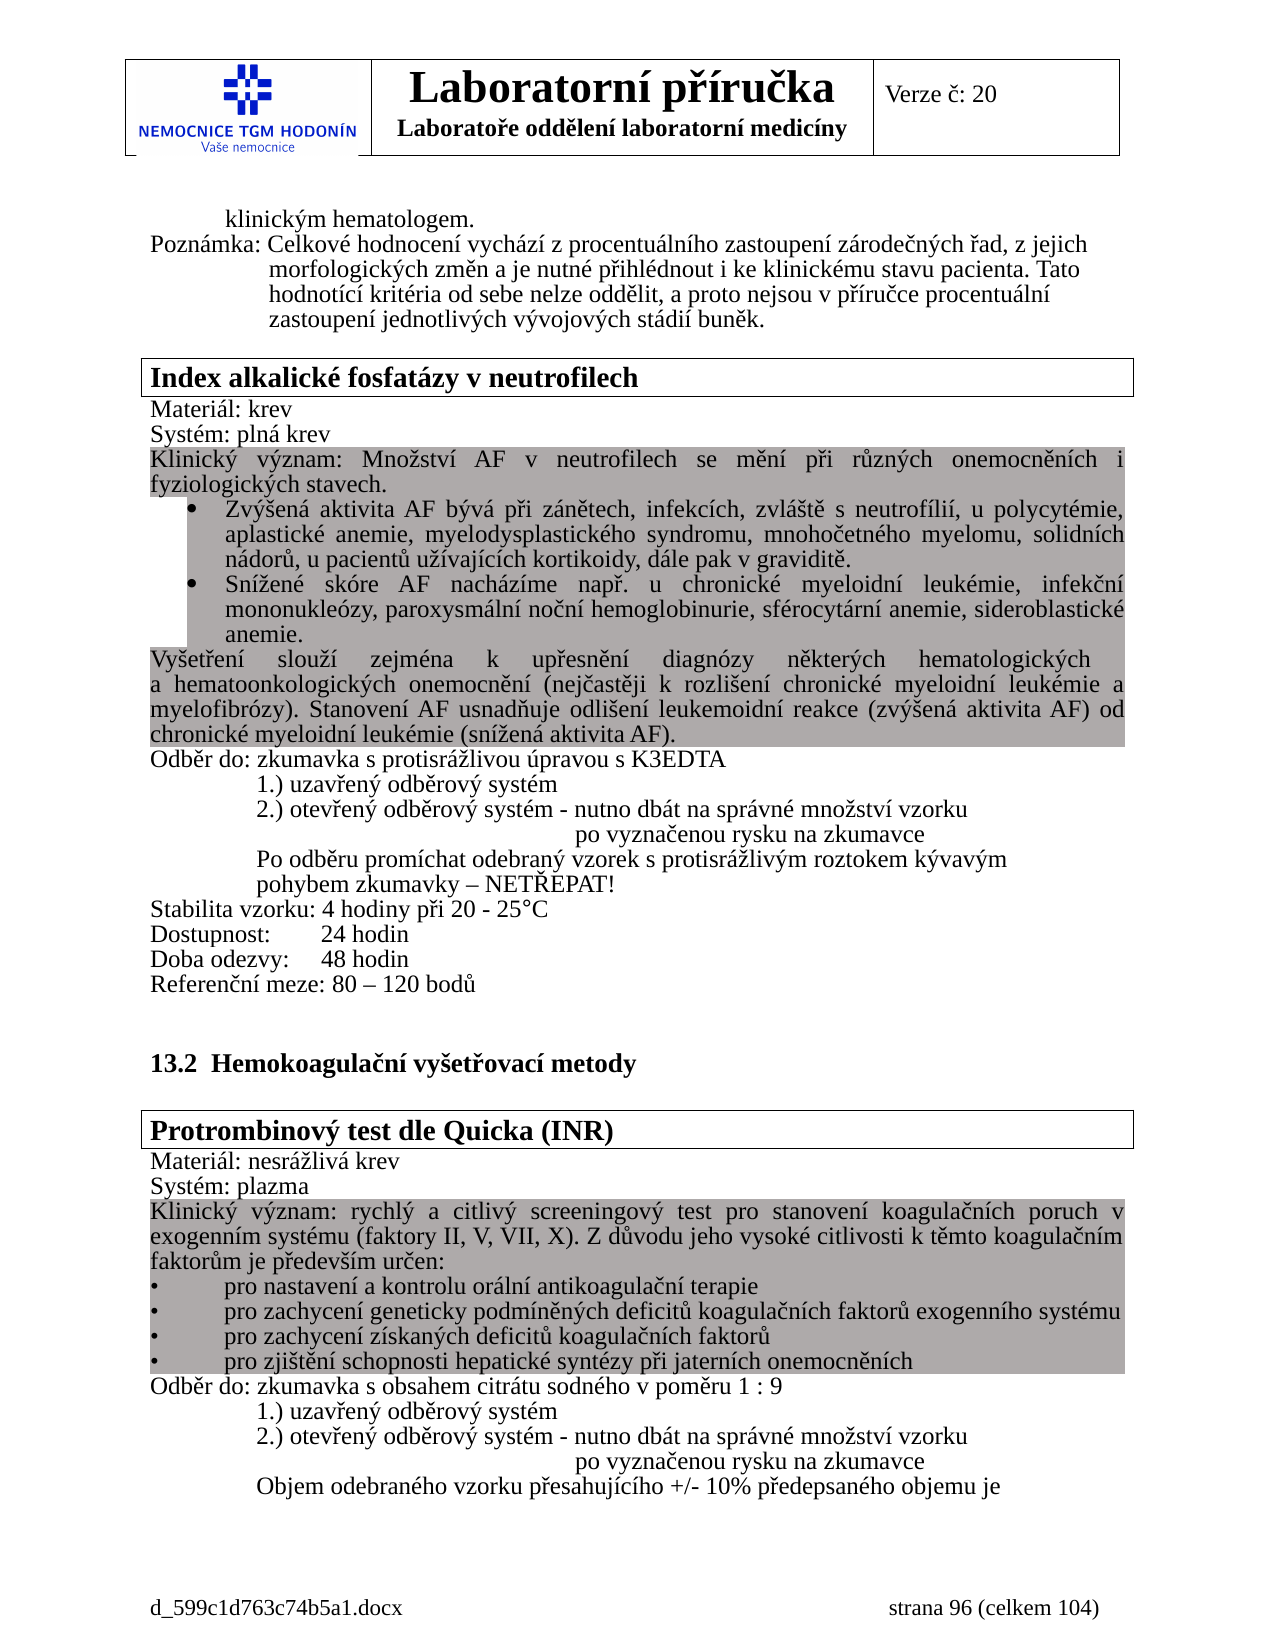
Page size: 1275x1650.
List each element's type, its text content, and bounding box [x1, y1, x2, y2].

text 1.) uzavřený odběrový systém [150, 772, 1125, 797]
text zastoupení jednotlivých vývojových stádií buněk. [150, 307, 1125, 332]
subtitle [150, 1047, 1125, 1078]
text Klinický význam: Množství AF v neutrofilech se mění při různých onemocněních i fyziologických stavech. [150, 447, 1125, 497]
list Snížené skóre AF nacházíme např. u chronické myeloidní leukémie, infekční mononukleózy, paroxysmální noční hemoglobinurie, sférocytární anemie, sideroblastické anemie. [187, 572, 1125, 647]
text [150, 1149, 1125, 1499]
text Vyšetření slouží zejména k upřesnění diagnózy některých hematologických a hematoonkologických onemocnění (nejčastěji k rozlišení chronické myeloidní leukémie a myelofibrózy). Stanovení AF usnadňuje odlišení leukemoidní reakce (zvýšená aktivita AF) od chronické myeloidní leukémie (snížená aktivita AF). [150, 647, 1125, 747]
text Index alkalické fosfatázy v neutrofilech [142, 359, 1133, 396]
text 2.) otevřený odběrový systém - nutno dbát na správné množství vzorku [150, 797, 1125, 822]
text Materiál: krev [150, 397, 1125, 422]
text hodnotící kritéria od sebe nelze oddělit, a proto nejsou v příručce procentuální [150, 282, 1125, 307]
text morfologických změn a je nutné přihlédnout i ke klinickému stavu pacienta. Tato [150, 257, 1125, 282]
list Zvýšená aktivita AF bývá při zánětech, infekcích, zvláště s neutrofílií, u polycytémie, aplastické anemie, myelodysplastického syndromu, mnohočetného myelomu, solidních nádorů, u pacientů užívajících kortikoidy, dále pak v graviditě. [187, 497, 1125, 572]
text Odběr do: zkumavka s protisrážlivou úpravou s K3EDTA [150, 747, 1125, 772]
text Systém: plná krev [150, 422, 1125, 447]
text Poznámka: Celkové hodnocení vychází z procentuálního zastoupení zárodečných řad, z jejich [150, 232, 1125, 257]
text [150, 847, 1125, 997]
text klinickým hematologem. [150, 207, 1125, 232]
text po vyznačenou rysku na zkumavce [150, 822, 1125, 847]
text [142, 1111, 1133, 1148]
picture [136, 60, 359, 156]
